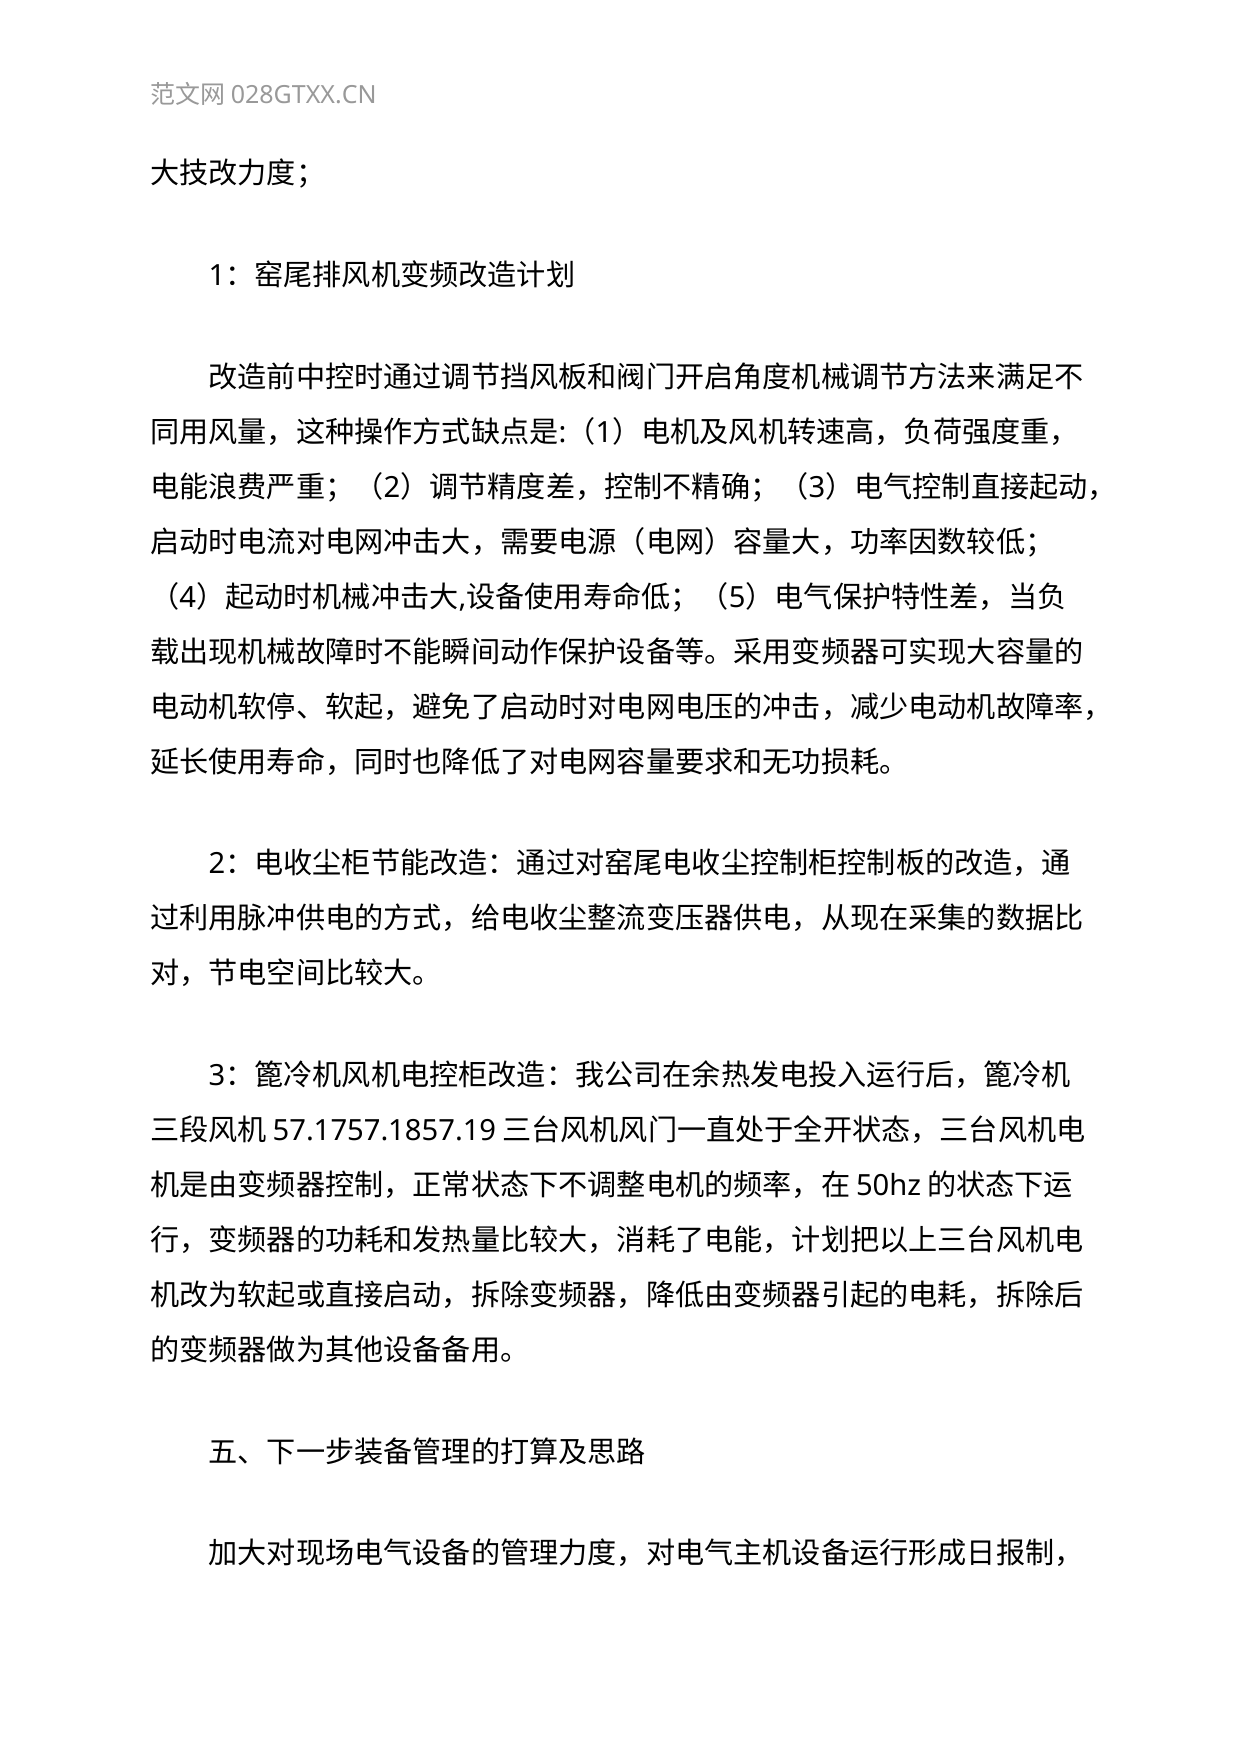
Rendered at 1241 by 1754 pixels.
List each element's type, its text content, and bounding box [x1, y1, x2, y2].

text 五、下一步装备管理的打算及思路 [150, 1428, 1090, 1471]
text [150, 1530, 1090, 1572]
text 3：篦冷机风机电控柜改造：我公司在余热发电投入运行后，篦冷机三段风机57.1757.1857.19三台风机风门一直处于全开状态，三台风机电机是由变频器控制，正常状态下不调整电机的频率，在50hz的状态下运行，变频器的功耗和发热量比较大，消耗了电能，计划把以上三台风机电机改为软起或直接启动，拆除变频器，降低由变频器引起的电耗，拆除后的变频器做为其他设备备用。 [150, 1052, 1090, 1369]
text 1：窑尾排风机变频改造计划 [150, 252, 1090, 294]
text 改造前中控时通过调节挡风板和阀门开启角度机械调节方法来满足不同用风量，这种操作方式缺点是:（1）电机及风机转速高，负荷强度重，电能浪费严重；（2）调节精度差，控制不精确；（3）电气控制直接起动，启动时电流对电网冲击大，需要电源（电网）容量大，功率因数较低；（4）起动时机械冲击大,设备使用寿命低；（5）电气保护特性差，当负载出现机械故障时不能瞬间动作保护设备等。采用变频器可实现大容量的电动机软停、软起，避免了启动时对电网电压的冲击，减少电动机故障率，延长使用寿命，同时也降低了对电网容量要求和无功损耗。 [150, 354, 1090, 781]
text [150, 150, 1090, 192]
text 2：电收尘柜节能改造：通过对窑尾电收尘控制柜控制板的改造，通过利用脉冲供电的方式，给电收尘整流变压器供电，从现在采集的数据比对，节电空间比较大。 [150, 840, 1090, 992]
